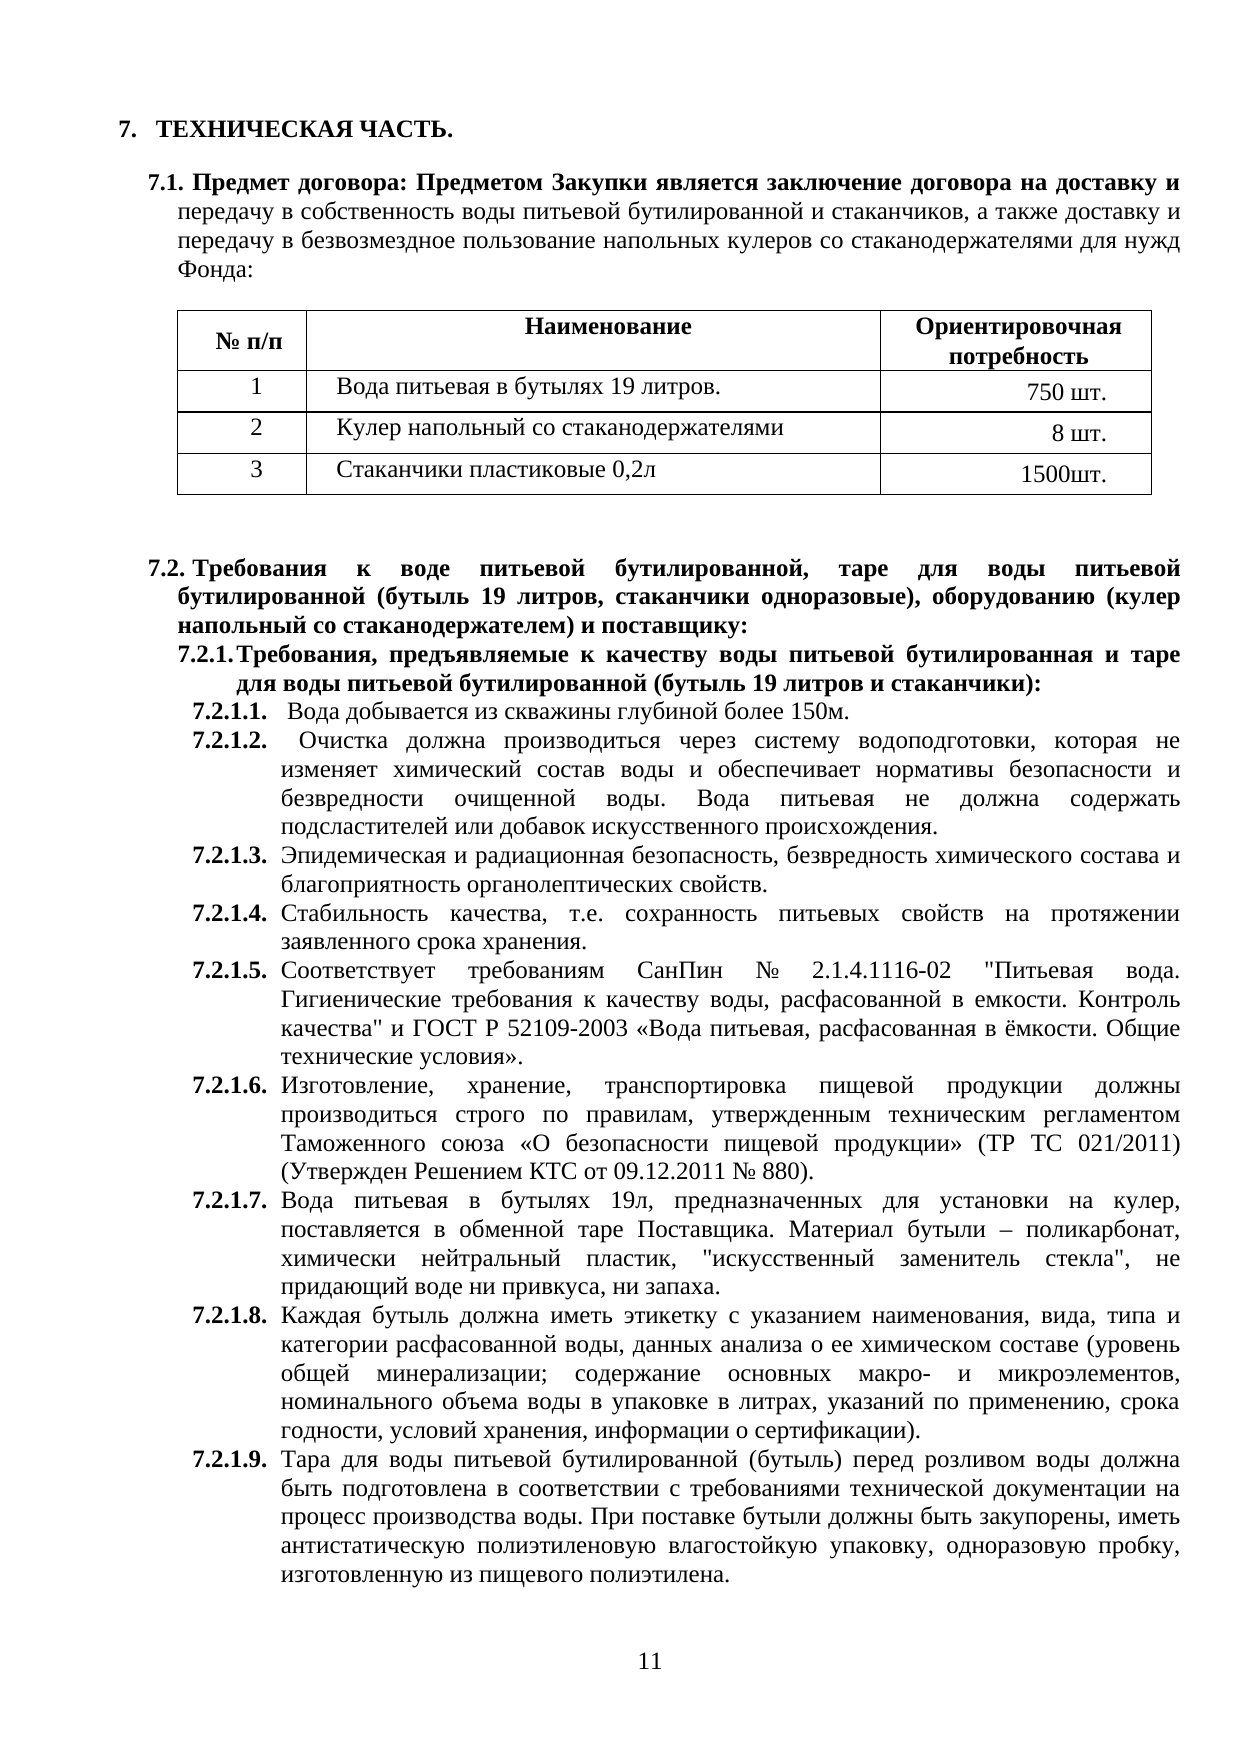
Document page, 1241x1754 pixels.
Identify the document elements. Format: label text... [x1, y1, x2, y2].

list Каждая бутыль должна иметь этикетку с указанием наименования, вида, типа и категории расфасованной воды, данных анализа о ее химическом составе (уровень общей минерализации; содержание основных макро- и микроэлементов, номинального объема воды в упаковке в литрах, указаний по применению, срока годности, условий хранения, информации о сертификации). [192, 1300, 1181, 1444]
list Вода питьевая в бутылях 19л, предназначенных для установки на кулер, поставляется в обменной таре Поставщика. Материал бутыли – поликарбонат, химически нейтральный пластик, "искусственный заменитель стекла", не придающий воде ни привкуса, ни запаха. [192, 1185, 1181, 1300]
table_header № п/п [178, 311, 306, 370]
list Эпидемическая и радиационная безопасность, безвредность химического состава и благоприятность органолептических свойств. [192, 840, 1181, 898]
list Очистка должна производиться через систему водоподготовки, которая не изменяет химический состав воды и обеспечивает нормативы безопасности и безвредности очищенной воды. Вода питьевая не должна содержать подсластителей или добавок искусственного происхождения. [192, 725, 1181, 840]
list Требования, предъявляемые к качеству воды питьевой бутилированная и таре для воды питьевой бутилированной (бутыль 19 литров и стаканчики): [177, 639, 1181, 696]
table_cell Стаканчики пластиковые 0,2л [307, 454, 880, 494]
list Тара для воды питьевой бутилированной (бутыль) перед розливом воды должна быть подготовлена в соответствии с требованиями технической документации на процесс производства воды. При поставке бутыли должны быть закупорены, иметь антистатическую полиэтиленовую влагостойкую упаковку, одноразовую пробку, изготовленную из пищевого полиэтилена. [192, 1444, 1181, 1588]
list Предмет договора: Предметом Закупки является заключение договора на доставку и передачу в собственность воды питьевой бутилированной и стаканчиков, а также доставку и передачу в безвозмездное пользование напольных кулеров со стаканодержателями для нужд Фонда: [148, 167, 1181, 282]
table_cell 750 шт. [881, 371, 1151, 411]
list Требования к воде питьевой бутилированной, таре для воды питьевой бутилированной (бутыль 19 литров, стаканчики одноразовые), оборудованию (кулер напольный со стаканодержателем) и поставщику: [148, 553, 1181, 639]
table_cell 3 [178, 454, 306, 494]
table_cell 2 [178, 413, 306, 453]
table_cell 1500шт. [881, 454, 1151, 494]
table_header Наименование [307, 311, 880, 370]
list Изготовление, хранение, транспортировка пищевой продукции должны производиться строго по правилам, утвержденным техническим регламентом Таможенного союза «О безопасности пищевой продукции» (ТР ТС 021/2011) (Утвержден Решением КТС от 09.12.2011 № 880). [192, 1070, 1181, 1185]
list Стабильность качества, т.е. сохранность питьевых свойств на протяжении заявленного срока хранения. [192, 898, 1181, 955]
list Вода добывается из скважины глубиной более 150м. [192, 696, 1181, 725]
table_header Ориентировочная потребность [881, 311, 1151, 370]
table_cell 8 шт. [881, 413, 1151, 453]
list Соответствует требованиям СанПин № 2.1.4.1116-02 "Питьевая вода. Гигиенические требования к качеству воды, расфасованной в емкости. Контроль качества" и ГОСТ Р 52109-2003 «Вода питьевая, расфасованная в ёмкости. Общие технические условия». [192, 955, 1181, 1070]
subtitle ТЕХНИЧЕСКАЯ ЧАСТЬ. [118, 114, 1181, 142]
table_cell Кулер напольный со стаканодержателями [307, 413, 880, 453]
table_cell Вода питьевая в бутылях 19 литров. [307, 371, 880, 411]
table_cell 1 [178, 371, 306, 411]
